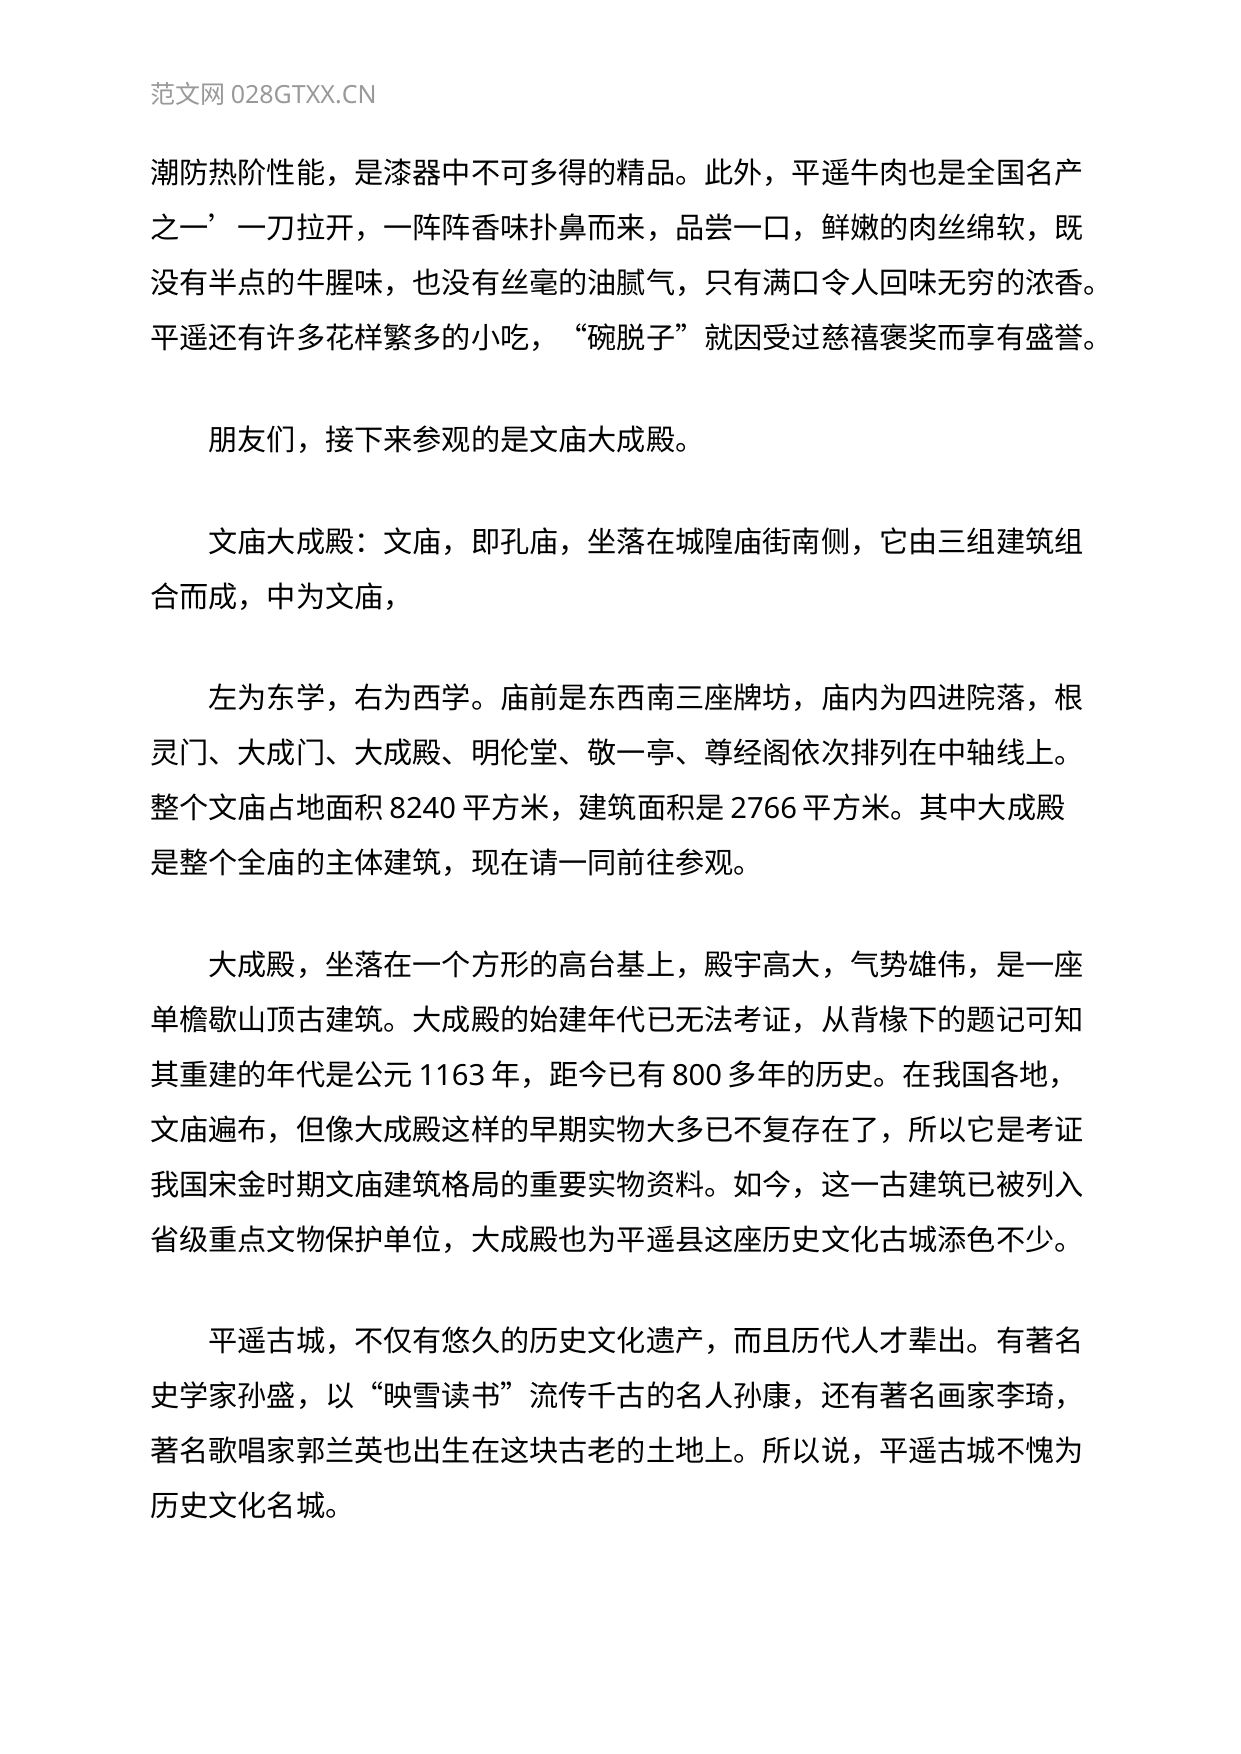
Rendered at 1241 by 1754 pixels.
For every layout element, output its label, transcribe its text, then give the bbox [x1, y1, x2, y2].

text 平遥古城，不仅有悠久的历史文化遗产，而且历代人才辈出。有著名史学家孙盛，以“映雪读书”流传千古的名人孙康，还有著名画家李琦，著名歌唱家郭兰英也出生在这块古老的土地上。所以说，平遥古城不愧为历史文化名城。 [150, 1318, 1090, 1525]
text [150, 150, 1090, 357]
text 文庙大成殿：文庙，即孔庙，坐落在城隍庙街南侧，它由三组建筑组合而成，中为文庙， [150, 518, 1090, 615]
text 朋友们，接下来参观的是文庙大成殿。 [150, 416, 1090, 459]
text 左为东学，右为西学。庙前是东西南三座牌坊，庙内为四进院落，根灵门、大成门、大成殿、明伦堂、敬一亭、尊经阁依次排列在中轴线上。整个文庙占地面积8240平方米，建筑面积是2766平方米。其中大成殿是整个全庙的主体建筑，现在请一同前往参观。 [150, 675, 1090, 882]
text 大成殿，坐落在一个方形的高台基上，殿宇高大，气势雄伟，是一座单檐歇山顶古建筑。大成殿的始建年代已无法考证，从背椽下的题记可知其重建的年代是公元1163年，距今已有800多年的历史。在我国各地，文庙遍布，但像大成殿这样的早期实物大多已不复存在了，所以它是考证我国宋金时期文庙建筑格局的重要实物资料。如今，这一古建筑已被列入省级重点文物保护单位，大成殿也为平遥县这座历史文化古城添色不少。 [150, 941, 1090, 1258]
